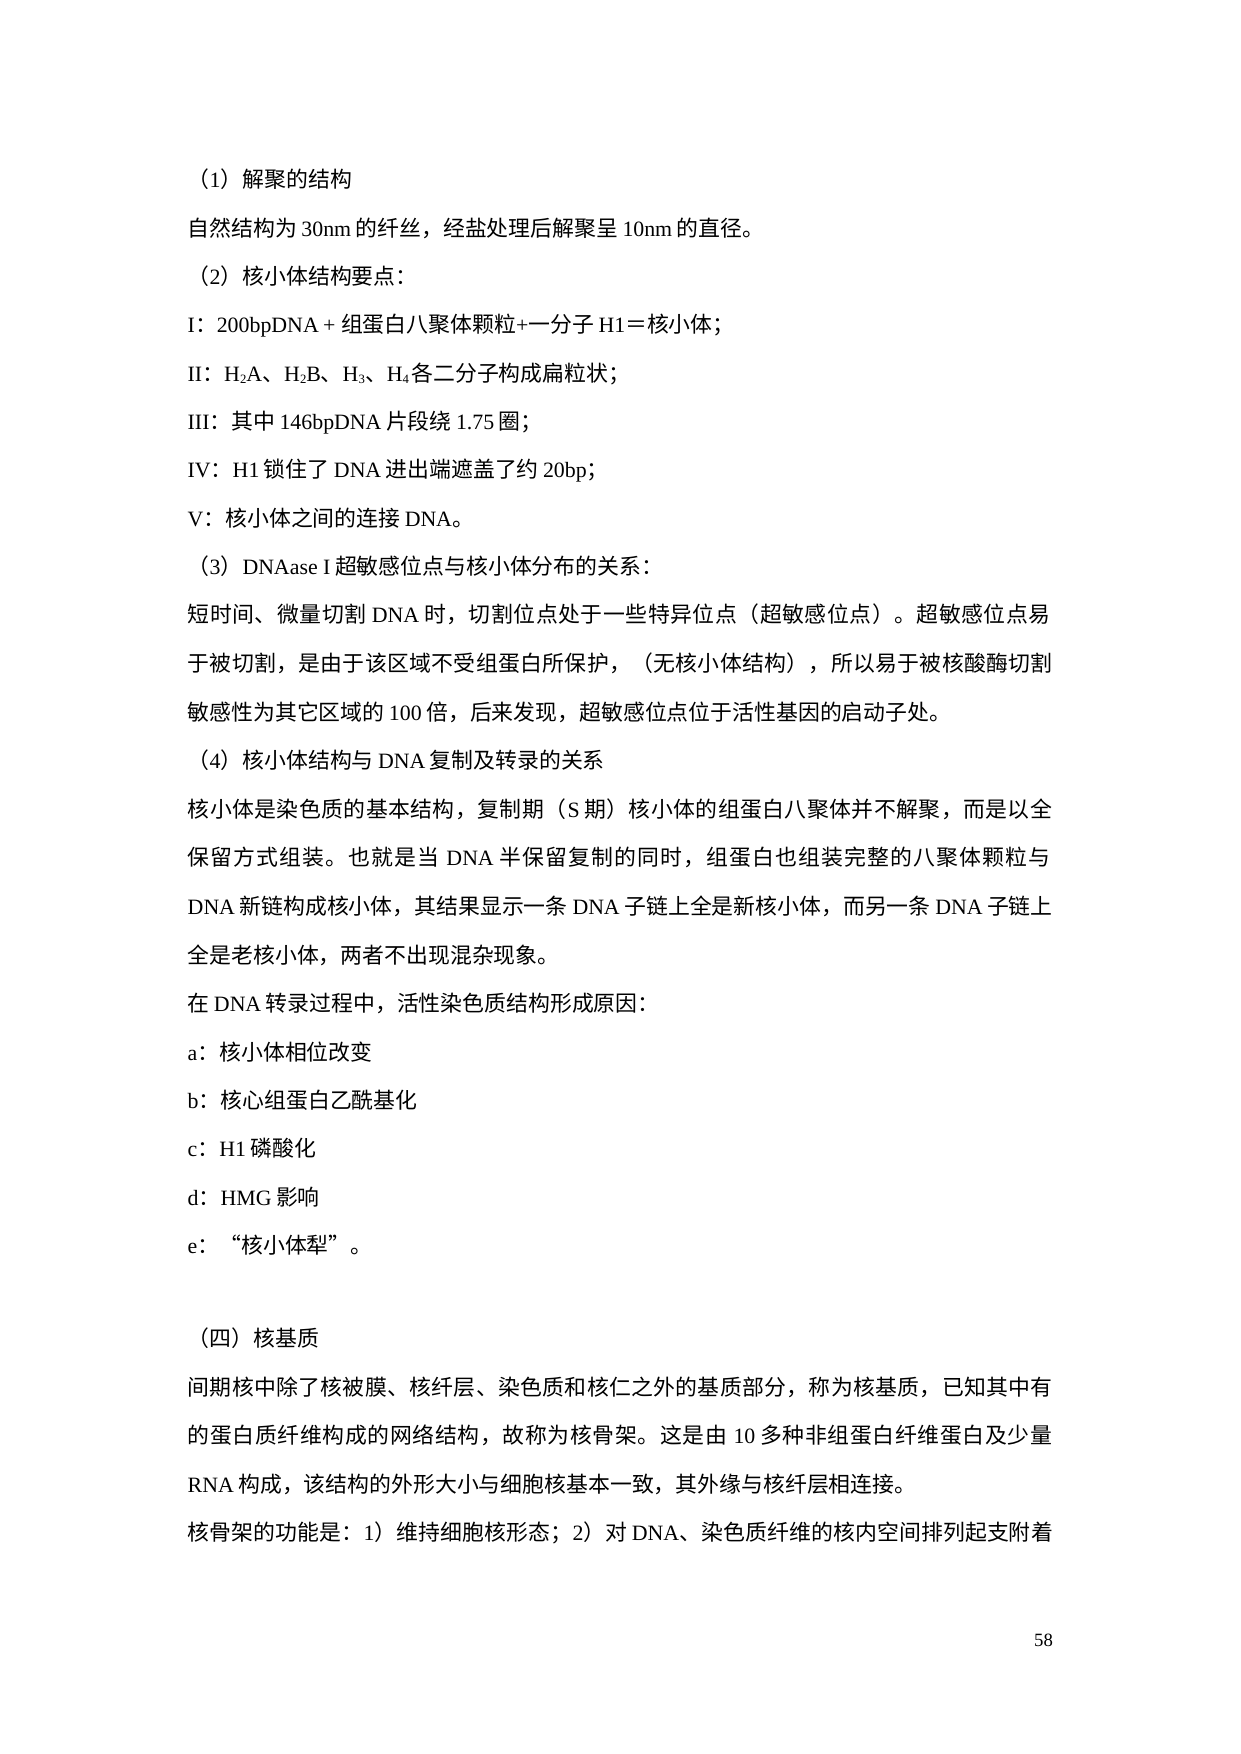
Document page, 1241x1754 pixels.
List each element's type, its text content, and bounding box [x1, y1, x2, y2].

text b：核心组蛋白乙酰基化 [187, 1082, 1053, 1115]
text d：HMG影响 [187, 1179, 1053, 1212]
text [187, 1515, 1053, 1547]
text III：其中146bpDNA片段绕1.75圈； [187, 404, 1053, 436]
text 短时间、微量切割DNA时，切割位点处于一些特异位点（超敏感位点）。超敏感位点易于被切割，是由于该区域不受组蛋白所保护，（无核小体结构），所以易于被核酸酶切割。敏感性为其它区域的100倍，后来发现，超敏感位点位于活性基因的启动子处。 [187, 597, 1053, 727]
text II：H2A、H2B、H3、H4各二分子构成扁粒状； [187, 355, 1053, 388]
text e：“核小体犁”。 [187, 1227, 1053, 1260]
text a：核小体相位改变 [187, 1034, 1053, 1067]
text I：200bpDNA + 组蛋白八聚体颗粒+一分子H1＝核小体； [187, 307, 1053, 339]
text 在DNA转录过程中，活性染色质结构形成原因： [187, 986, 1053, 1018]
text （4）核小体结构与DNA复制及转录的关系 [187, 743, 1053, 775]
text 核小体是染色质的基本结构，复制期（S期）核小体的组蛋白八聚体并不解聚，而是以全保留方式组装。也就是当DNA半保留复制的同时，组蛋白也组装完整的八聚体颗粒与DNA新链构成核小体，其结果显示一条DNA子链上全是新核小体，而另一条DNA子链上全是老核小体，两者不出现混杂现象。 [187, 791, 1053, 970]
text V：核小体之间的连接DNA。 [187, 500, 1053, 533]
text （1）解聚的结构 [187, 162, 1053, 194]
text c：H1磷酸化 [187, 1131, 1053, 1163]
text IV：H1锁住了DNA进出端遮盖了约20bp； [187, 452, 1053, 484]
text （2）核小体结构要点： [187, 259, 1053, 291]
text 间期核中除了核被膜、核纤层、染色质和核仁之外的基质部分，称为核基质，已知其中有的蛋白质纤维构成的网络结构，故称为核骨架。这是由10多种非组蛋白纤维蛋白及少量RNA构成，该结构的外形大小与细胞核基本一致，其外缘与核纤层相连接。 [187, 1369, 1053, 1499]
text 自然结构为30nm的纤丝，经盐处理后解聚呈10nm的直径。 [187, 210, 1053, 243]
text （3）DNAase I超敏感位点与核小体分布的关系： [187, 549, 1053, 581]
text （四）核基质 [187, 1321, 1053, 1353]
